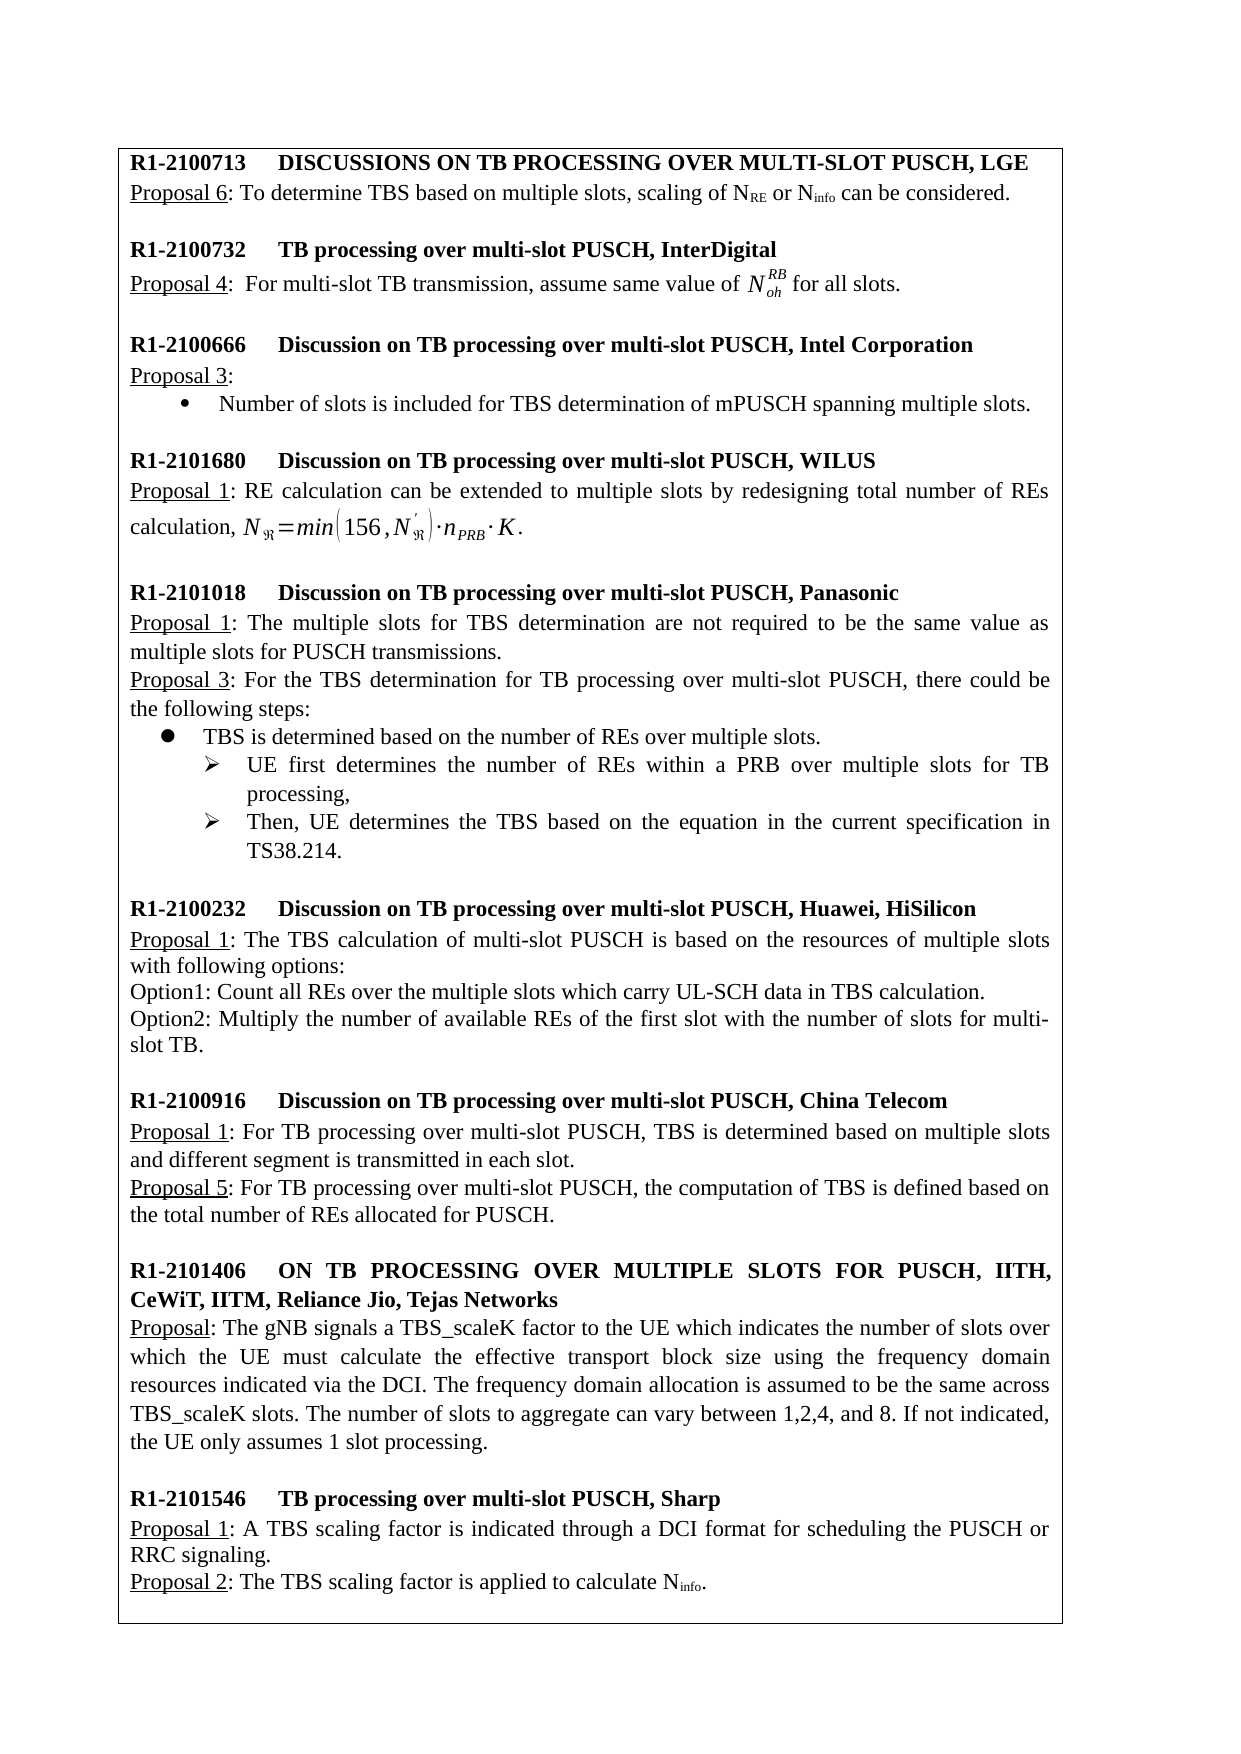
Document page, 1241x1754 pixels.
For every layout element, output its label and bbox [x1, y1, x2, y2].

table_header [119, 149, 1062, 1623]
